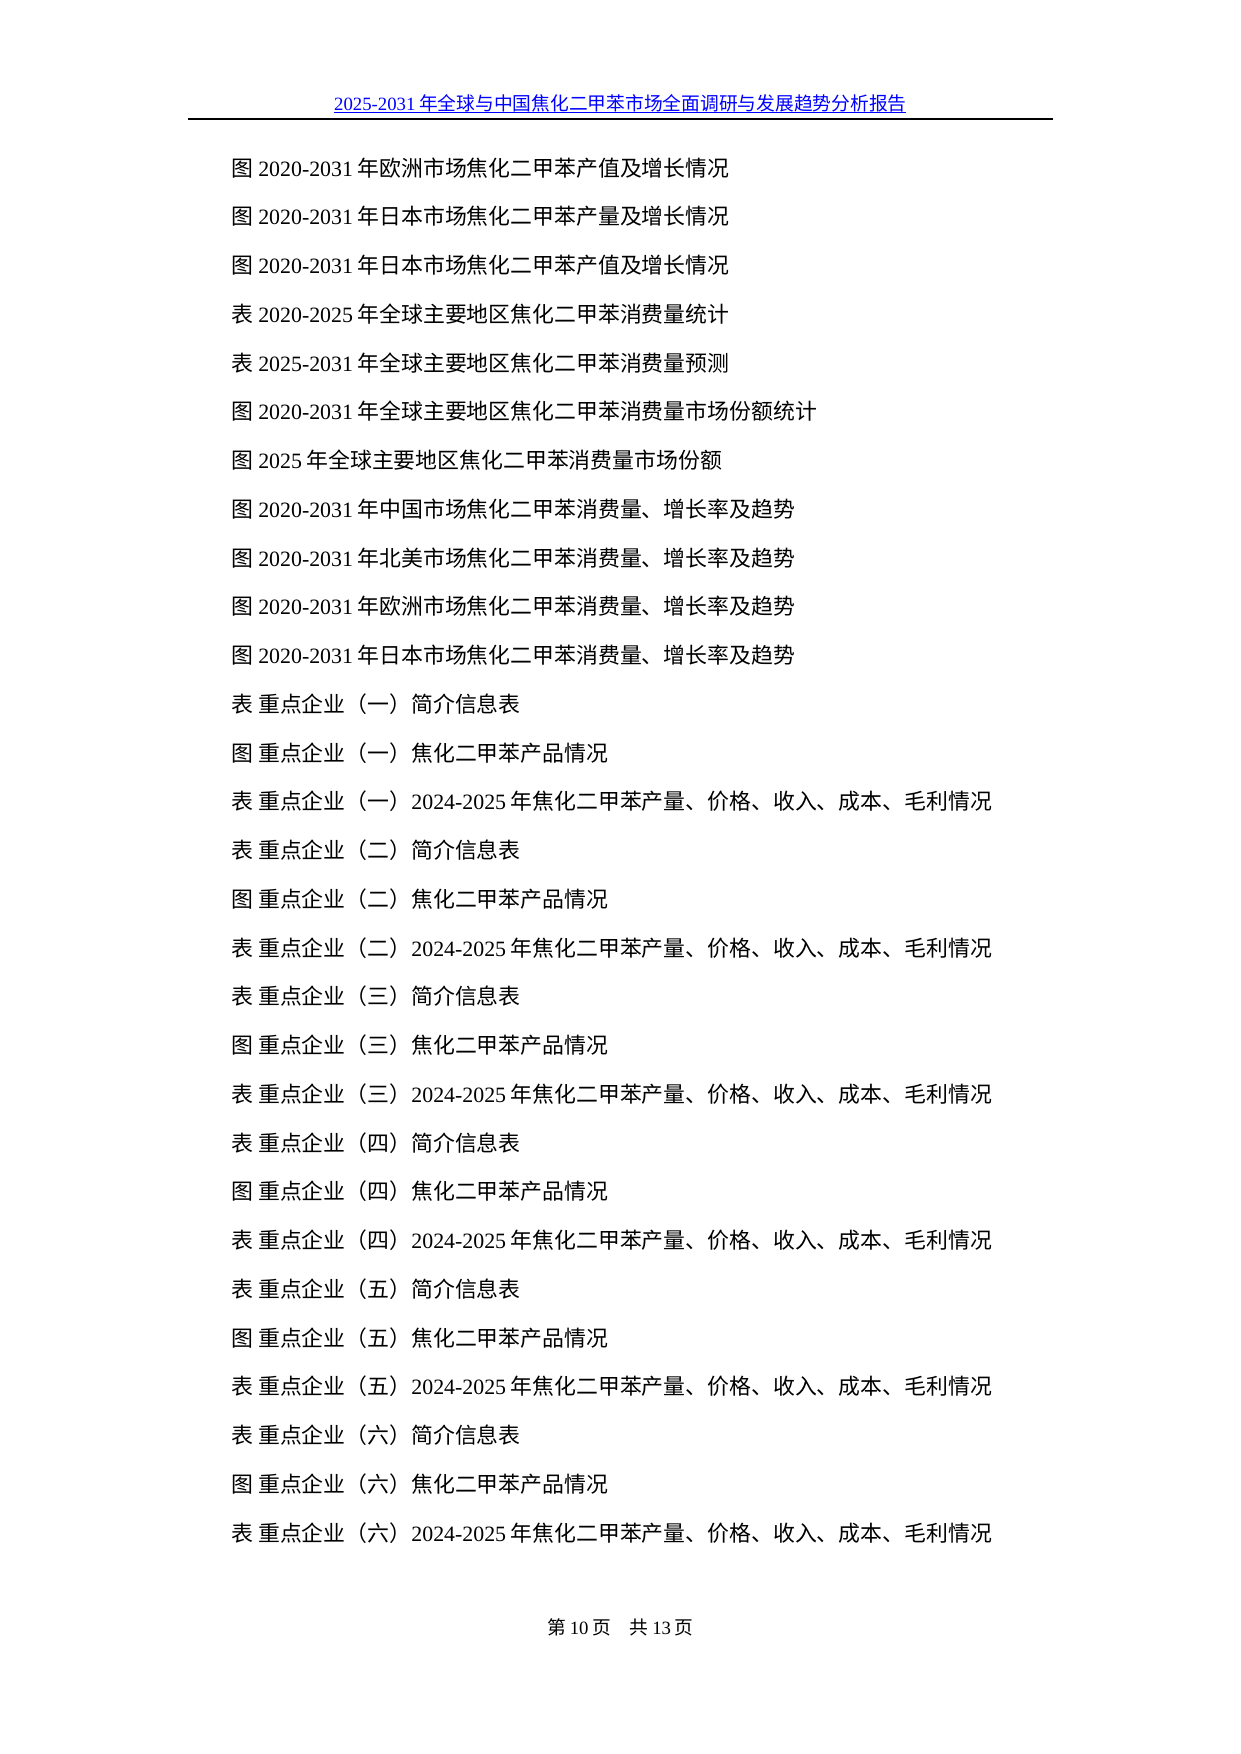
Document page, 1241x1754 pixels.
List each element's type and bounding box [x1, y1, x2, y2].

text [187, 150, 1053, 1548]
